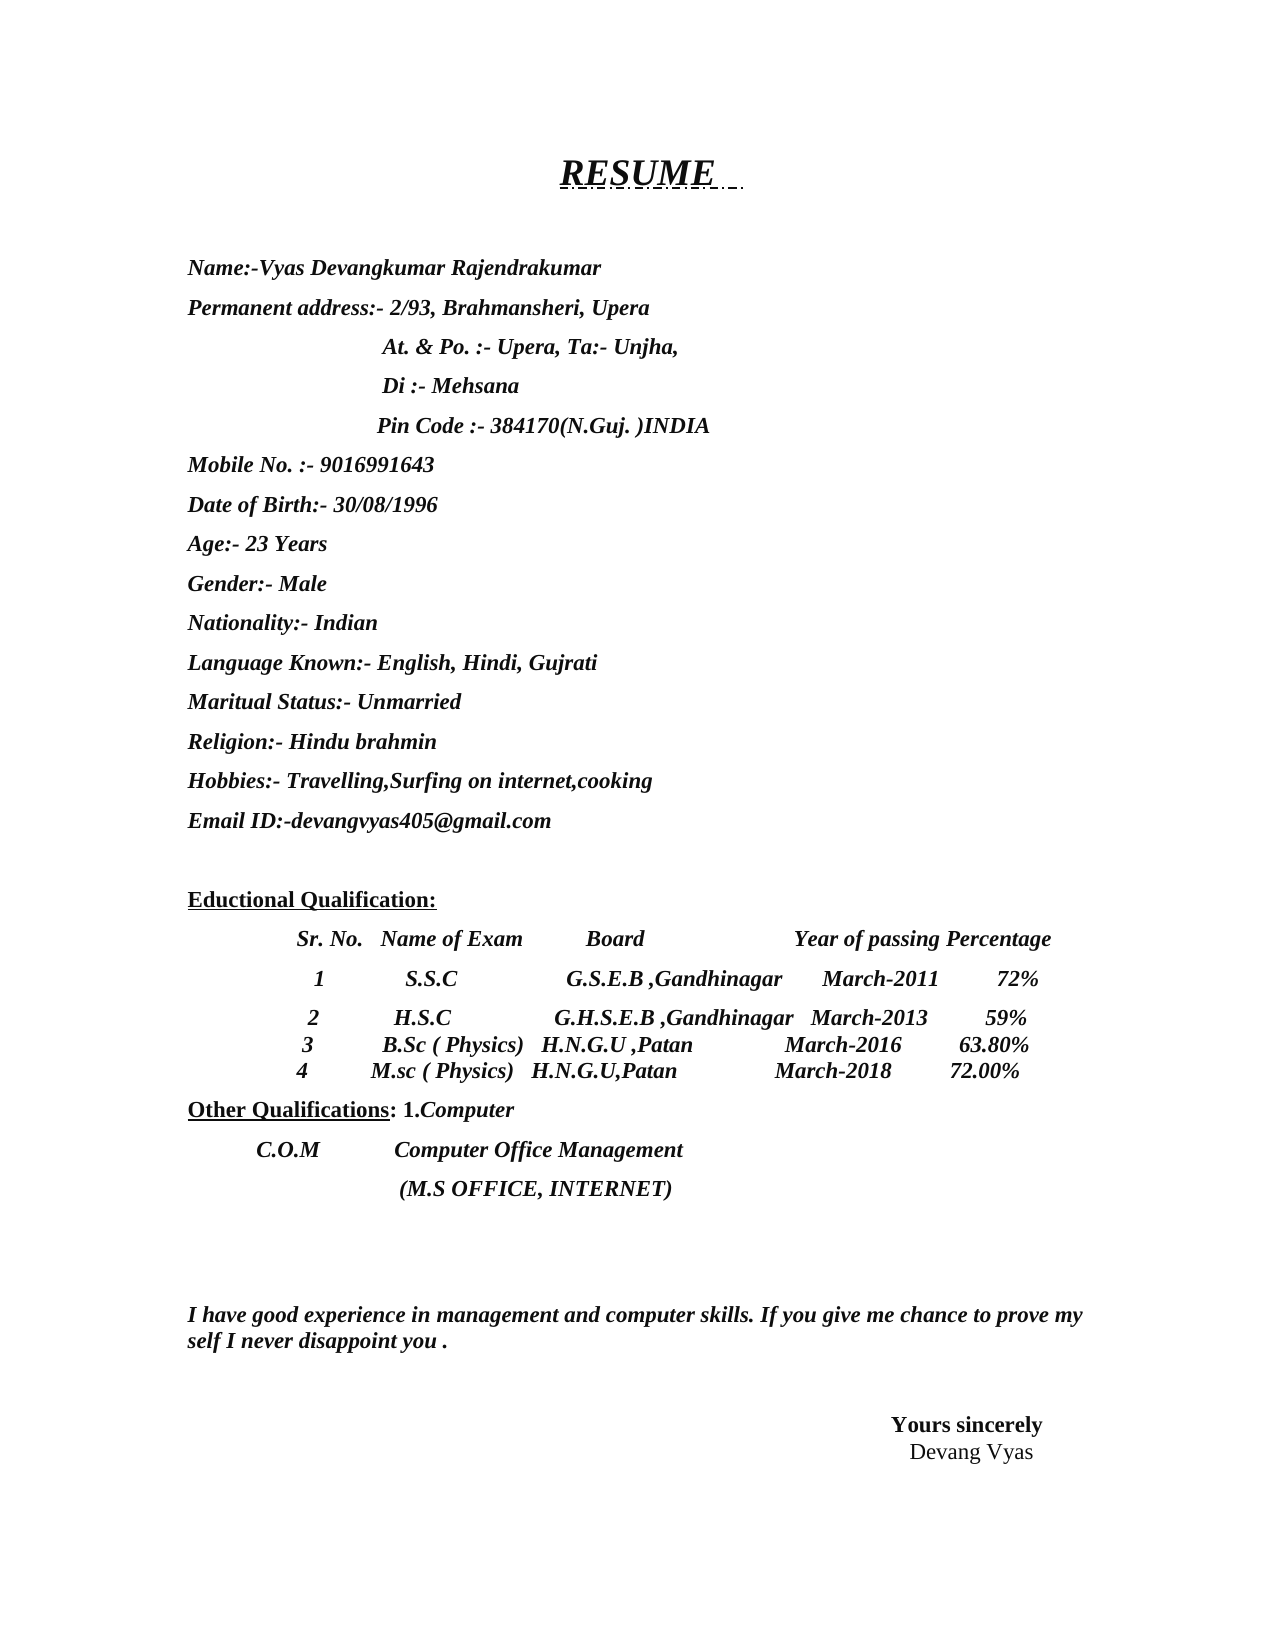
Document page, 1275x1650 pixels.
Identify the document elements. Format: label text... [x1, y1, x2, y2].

text I have good experience in management and computer skills. If you give me chance to prove my self I never disappoint you . [187, 1301, 1087, 1354]
text Religion:- Hindu brahmin [187, 728, 1087, 754]
text Permanent address:- 2/93, Brahmansheri, Upera [187, 294, 1087, 320]
text Date of Birth:- 30/08/1996 [187, 491, 1087, 517]
text Yours sincerely [187, 1411, 1087, 1438]
text (M.S OFFICE, INTERNET) [187, 1175, 1087, 1202]
text Maritual Status:- Unmarried [187, 688, 1087, 715]
text Eductional Qualification: [187, 886, 1087, 912]
text Email ID:-devangvyas405@gmail.com [187, 807, 1087, 833]
text RESUME [187, 150, 1087, 193]
text 3 B.Sc ( Physics) H.N.G.U ,Patan March-2016 63.80% [187, 1031, 1087, 1057]
text Age:- 23 Years [187, 531, 1087, 557]
text Pin Code :- 384170(N.Guj. )INDIA [187, 412, 1087, 438]
text 1 S.S.C G.S.E.B ,Gandhinagar March-2011 72% [187, 965, 1087, 991]
text Other Qualifications: 1.Computer [187, 1096, 1087, 1123]
text Nationality:- Indian [187, 609, 1087, 636]
text Hobbies:- Travelling,Surfing on internet,cooking [187, 767, 1087, 794]
text C.O.M Computer Office Management [187, 1136, 1087, 1162]
text Di :- Mehsana [187, 373, 1087, 399]
text At. & Po. :- Upera, Ta:- Unjha, [187, 333, 1087, 359]
text Name:-Vyas Devangkumar Rajendrakumar [187, 254, 1087, 281]
text Gender:- Male [187, 570, 1087, 596]
text 2 H.S.C G.H.S.E.B ,Gandhinagar March-2013 59% [187, 1004, 1087, 1031]
text Language Known:- English, Hindi, Gujrati [187, 649, 1087, 675]
text 4 M.sc ( Physics) H.N.G.U,Patan March-2018 72.00% [187, 1057, 1087, 1083]
text Sr. No. Name of Exam Board Year of passing Percentage [187, 925, 1087, 952]
text Mobile No. :- 9016991643 [187, 452, 1087, 478]
text Devang Vyas [187, 1438, 1087, 1464]
